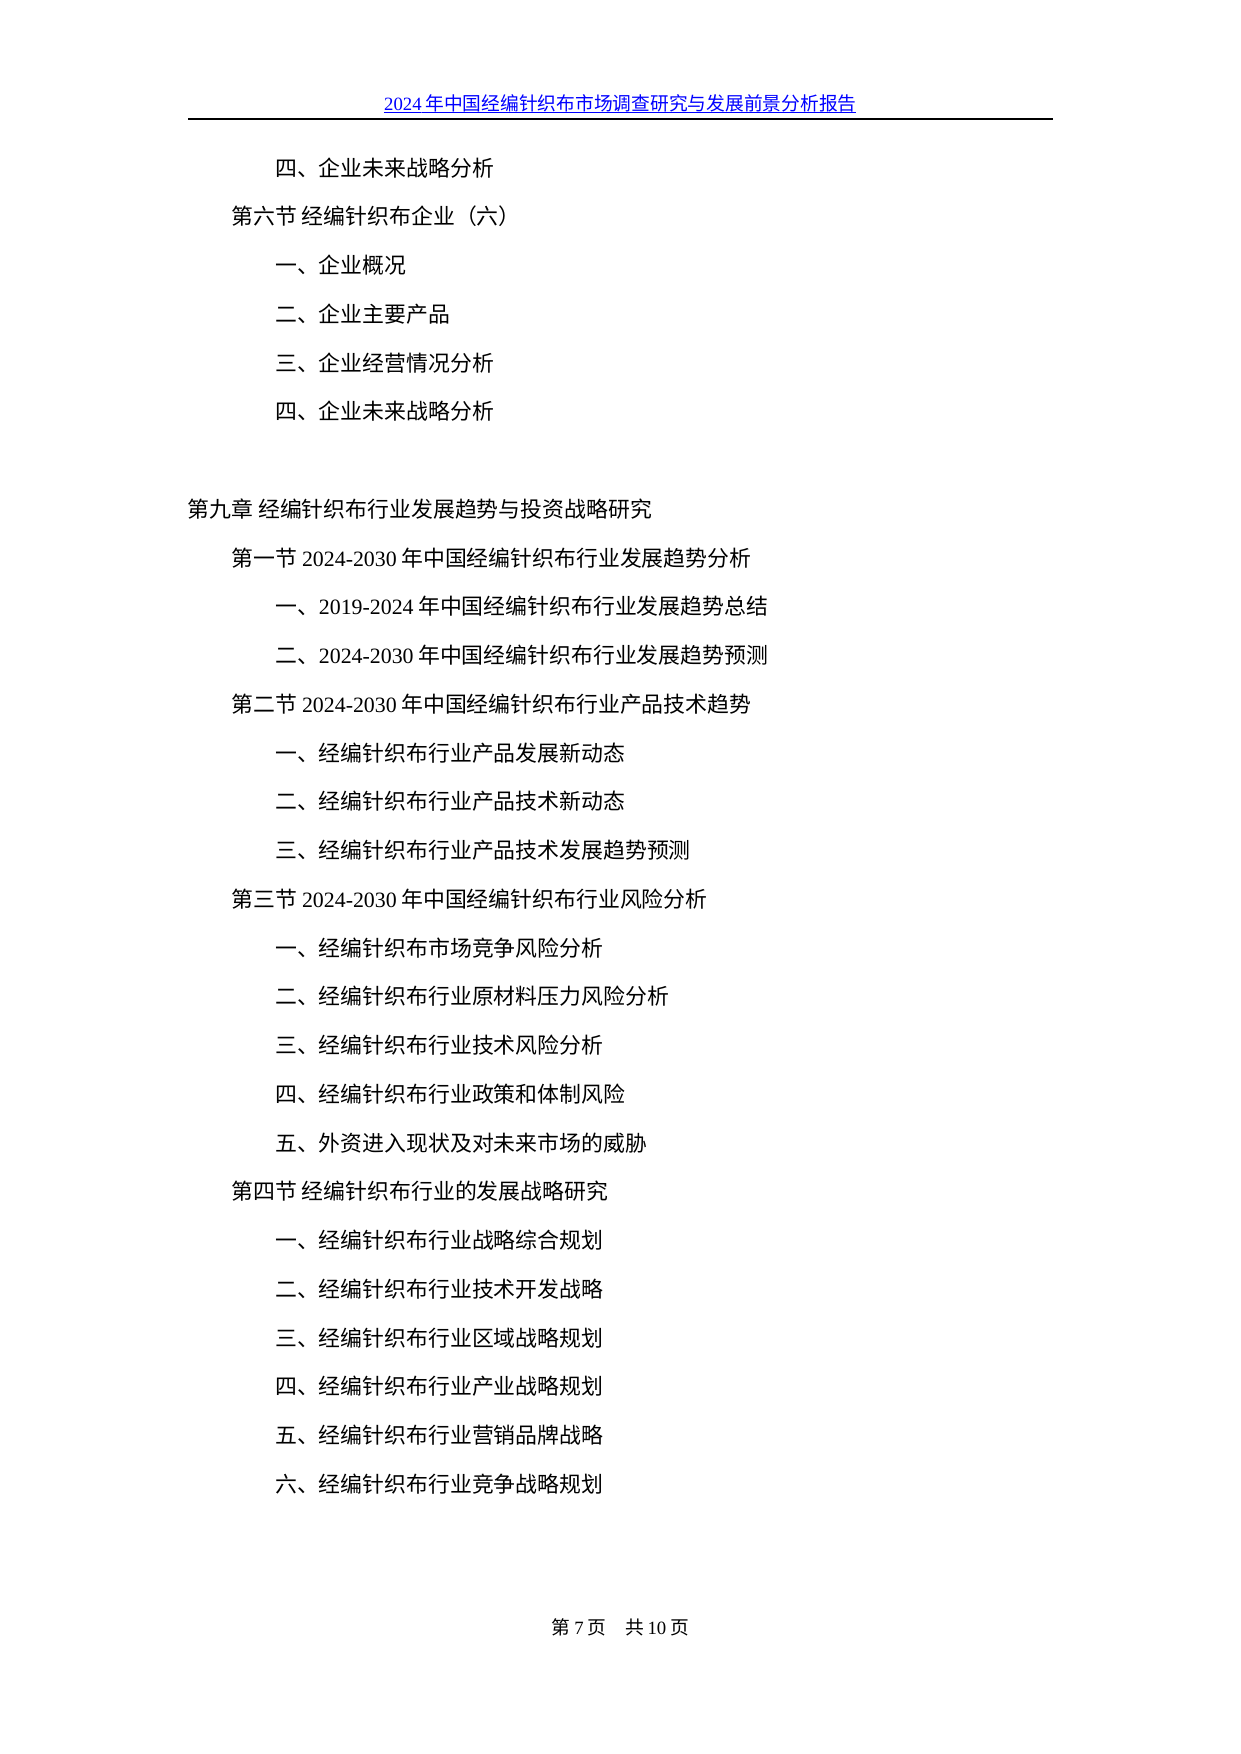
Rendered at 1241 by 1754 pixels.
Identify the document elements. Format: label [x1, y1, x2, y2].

text [187, 150, 1053, 1499]
